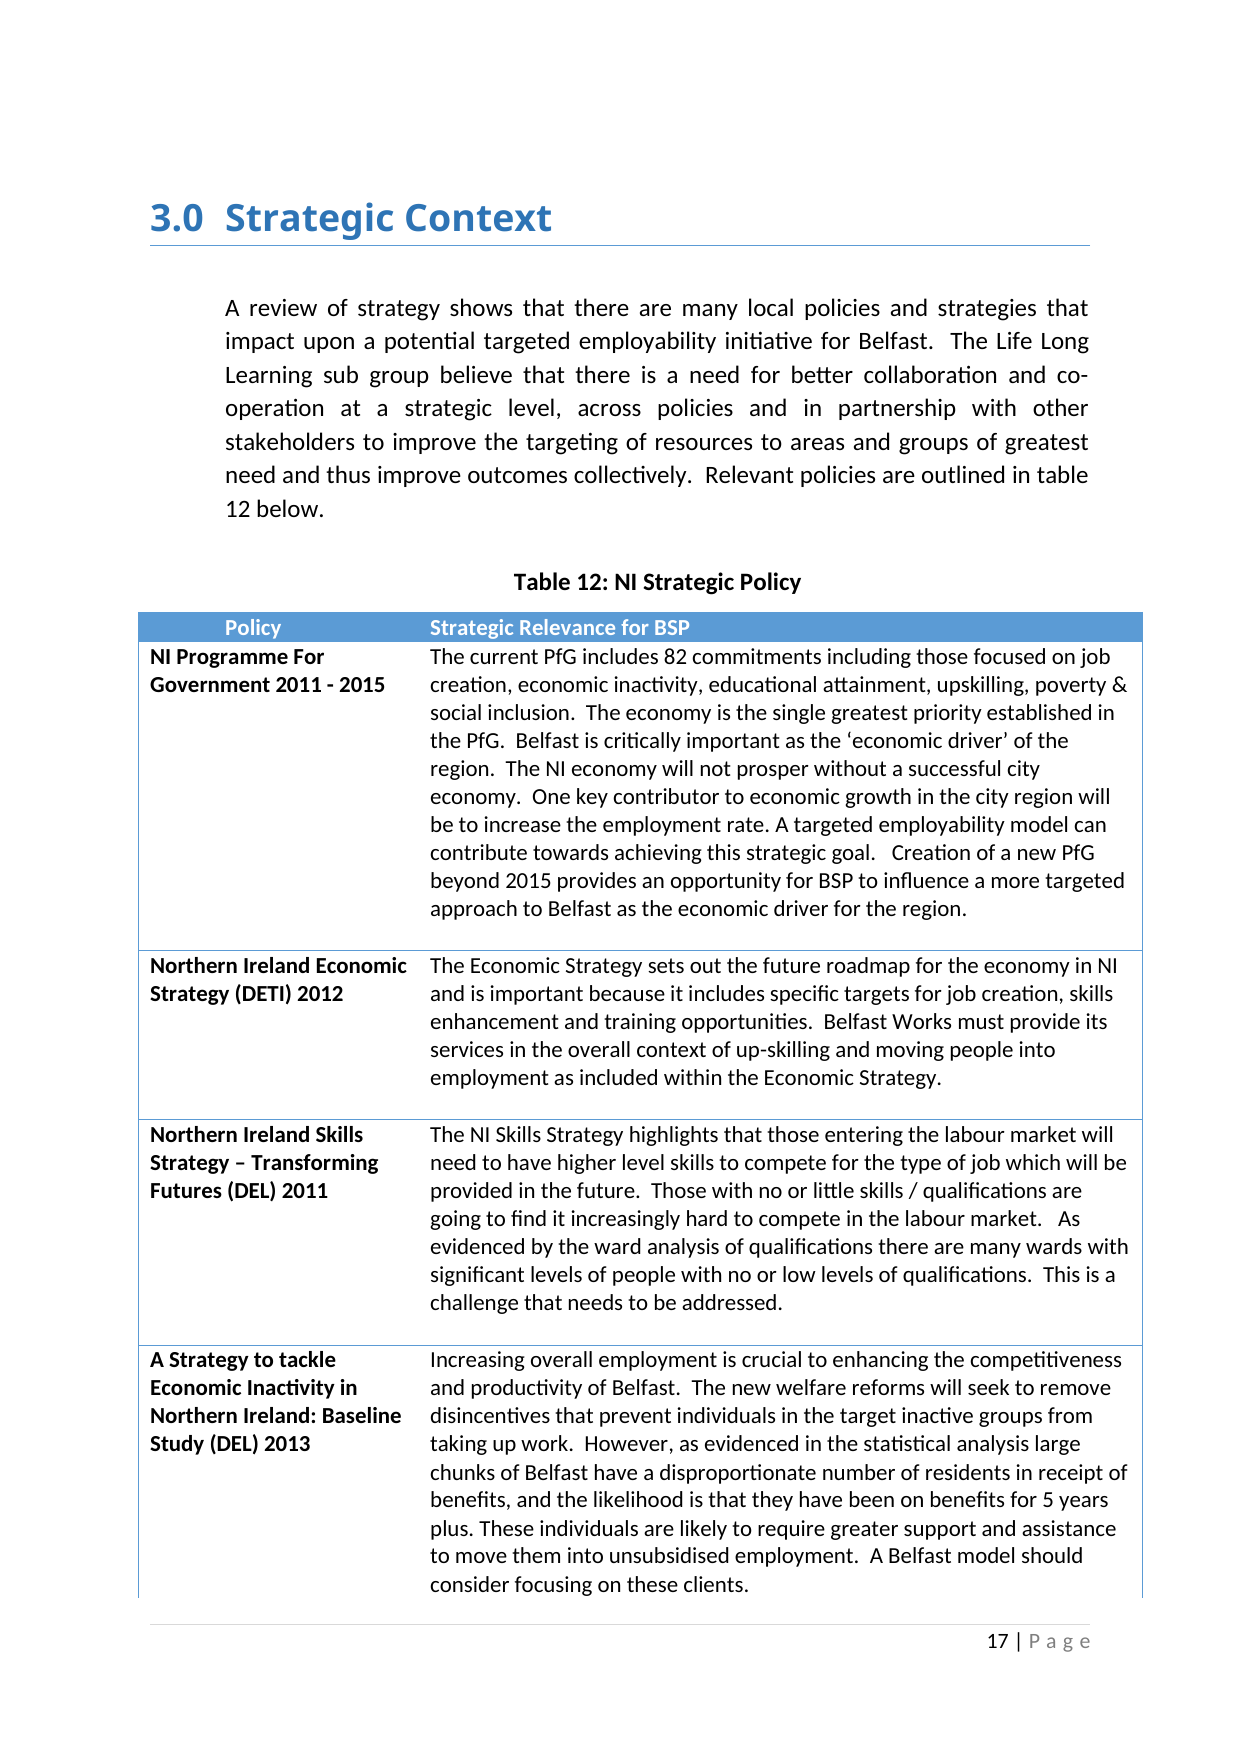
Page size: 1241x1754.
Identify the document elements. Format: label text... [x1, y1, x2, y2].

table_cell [419, 1346, 1142, 1598]
table_header Strategic Relevance for BSP [419, 613, 1142, 641]
table_cell NI Programme For Government 2011 - 2015 [139, 642, 419, 950]
table_header Policy [139, 613, 419, 641]
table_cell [139, 1346, 419, 1598]
table_cell The current PfG includes 82 commitments including those focused on job creation, economic inactivity, educational attainment, upskilling, poverty & social inclusion. The economy is the single greatest priority established in the PfG. Belfast is critically important as the ‘economic driver’ of the region. The NI economy will not prosper without a successful city economy. One key contributor to economic growth in the city region will be to increase the employment rate. A targeted employability model can contribute towards achieving this strategic goal. Creation of a new PfG beyond 2015 provides an opportunity for BSP to influence a more targeted approach to Belfast as the economic driver for the region. [419, 642, 1142, 950]
text Table 12: NI Strategic Policy [225, 566, 1090, 596]
table_cell Northern Ireland Economic Strategy (DETI) 2012 [139, 951, 419, 1119]
text A review of strategy shows that there are many local policies and strategies that impact upon a potential targeted employability initiative for Belfast. The Life Long Learning sub group believe that there is a need for better collaboration and co-operation at a strategic level, across policies and in partnership with other stakeholders to improve the targeting of resources to areas and groups of greatest need and thus improve outcomes collectively. Relevant policies are outlined in table 12 below. [225, 292, 1090, 523]
table_cell Northern Ireland Skills Strategy – Transforming Futures (DEL) 2011 [139, 1120, 419, 1344]
table_cell The Economic Strategy sets out the future roadmap for the economy in NI and is important because it includes specific targets for job creation, skills enhancement and training opportunities. Belfast Works must provide its services in the overall context of up-skilling and moving people into employment as included within the Economic Strategy. [419, 951, 1142, 1119]
table_cell The NI Skills Strategy highlights that those entering the labour market will need to have higher level skills to compete for the type of job which will be provided in the future. Those with no or little skills / qualifications are going to find it increasingly hard to compete in the labour market. As evidenced by the ward analysis of qualifications there are many wards with significant levels of people with no or low levels of qualifications. This is a challenge that needs to be addressed. [419, 1120, 1142, 1344]
subtitle 3.0 Strategic Context [150, 192, 1090, 245]
